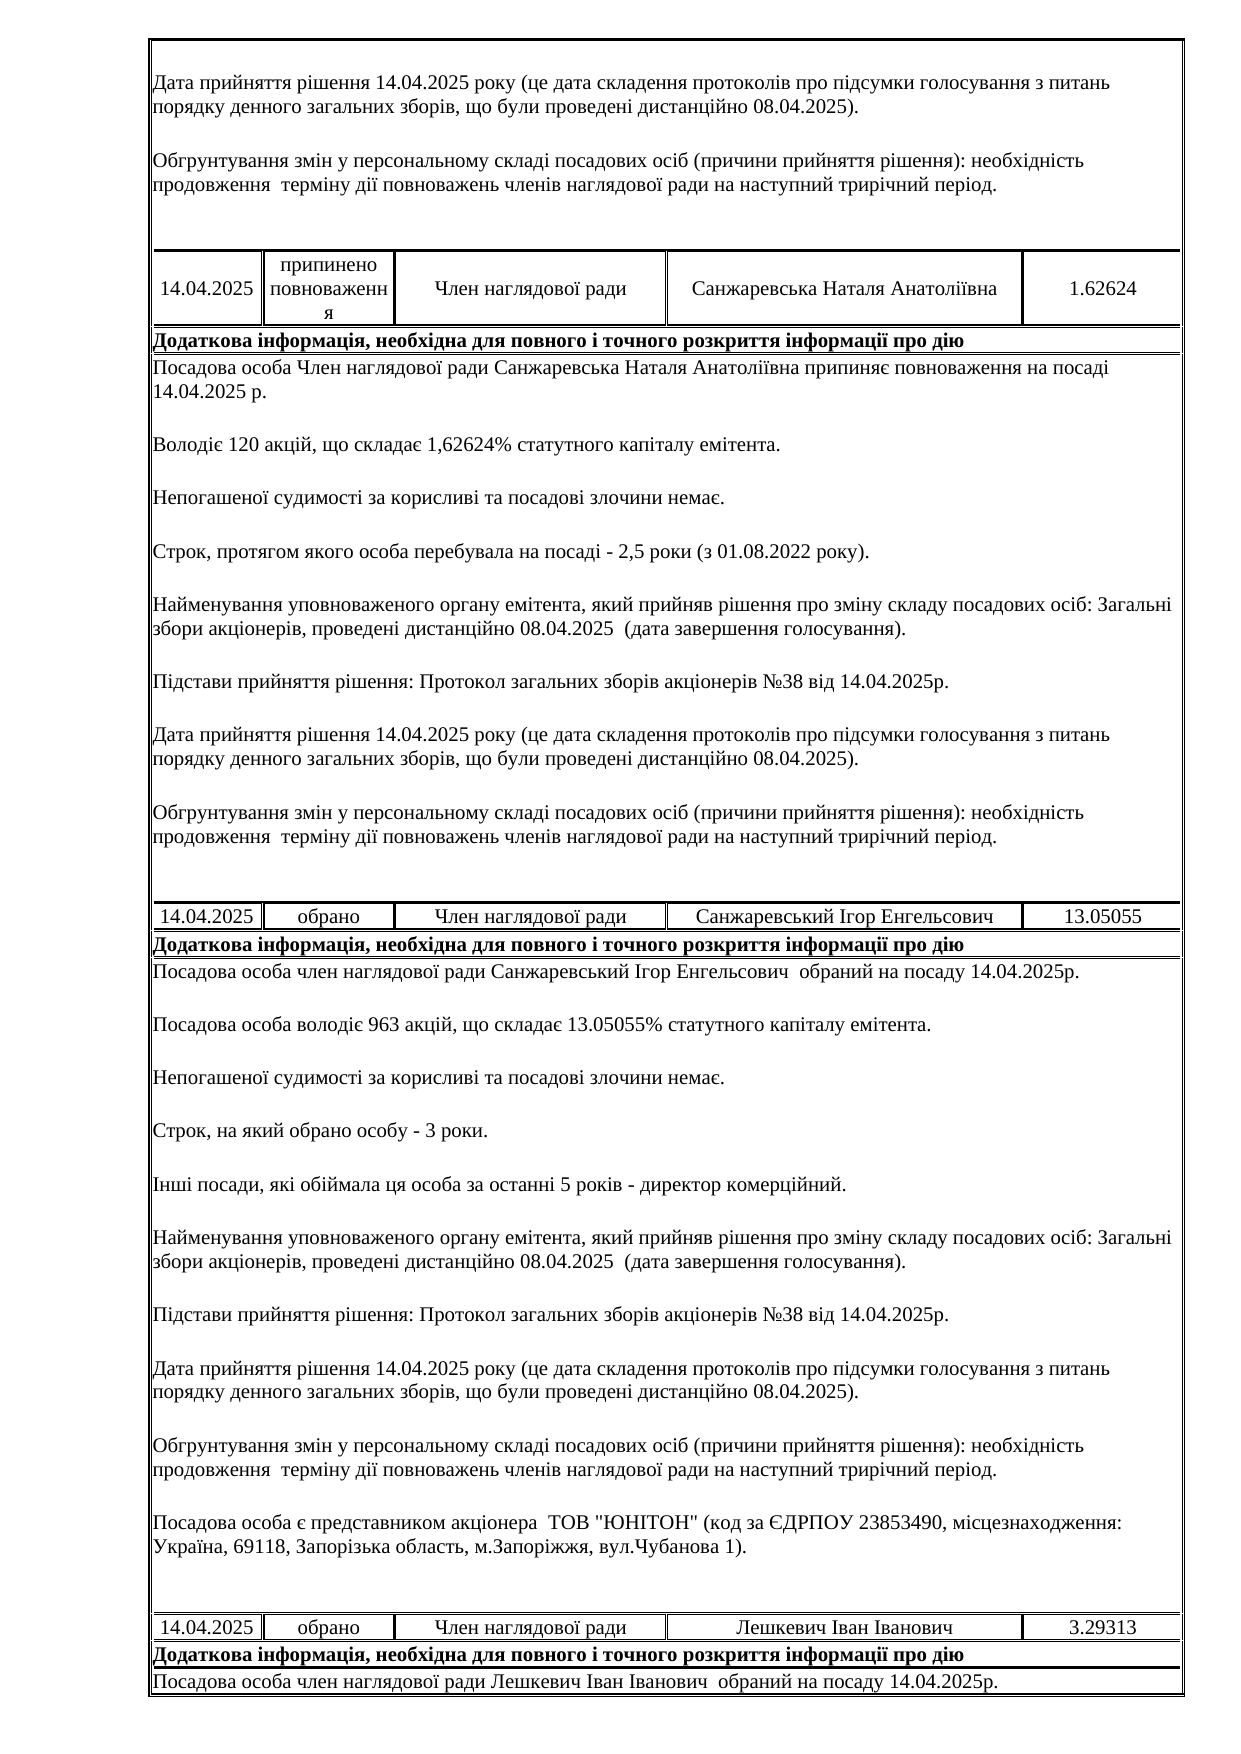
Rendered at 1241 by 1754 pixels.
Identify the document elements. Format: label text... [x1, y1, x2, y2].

table_cell 14.04.2025 [152, 1611, 263, 1639]
table_cell Посадова особа член наглядової ради Санжаревський Ігор Енгельсович обраний на посаду 14.04.2025р. Посадова особа володiє 963 акцiй, що складає 13.05055% статутного капiталу емiтента. Непогашеної судимостi за корисливi та посадовi злочини немає. Cтрок, на який обрано особу - 3 роки. Інші посади, які обіймала ця особа за останні 5 років - директор комерційний. Найменування уповноваженого органу емітента, який прийняв рішення про зміну складу посадових осіб: Загальні збори акціонерів, проведені дистанційно 08.04.2025 (дата завершення голосування). Пiдстави прийняття рiшення: Протокол загальних зборів акціонерів №38 від 14.04.2025р. Дата прийняття рішення 14.04.2025 року (це дата складення протоколів про підсумки голосування з питань порядку денного загальних зборів, що були проведені дистанційно 08.04.2025). Обгрунтування змiн у персональному складi посадових осiб (причини прийняття рiшення): необхідність продовження термiну дiї повноважень членів наглядової ради на наступний трирічний період. Посадова особа є представником акціонера ТОВ "ЮНІТОН" (код за ЄДРПОУ 23853490, місцезнаходження: Україна, 69118, Запорізька область, м.Запоріжжя, вул.Чубанова 1). [150, 956, 1183, 1611]
table_cell Лешкевич Iван Iванович [668, 1615, 1021, 1639]
table_cell Додаткова інформація, необхідна для повного і точного розкриття інформації про дію [152, 324, 1182, 352]
table_cell Член наглядової ради [396, 904, 665, 928]
table_cell обрано [265, 904, 393, 928]
table_cell Член наглядової ради [396, 1615, 665, 1639]
table_cell 14.04.2025 [152, 249, 261, 324]
table_cell 1.62624 [1024, 249, 1182, 324]
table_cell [152, 41, 1182, 249]
table_cell Санжаревський Ігор Енгельсович [668, 904, 1021, 928]
table_cell припинено повноваження [265, 252, 393, 324]
table_cell обрано [265, 1615, 393, 1639]
table_cell 13.05055 [1024, 901, 1182, 928]
table_cell Санжаревська Наталя Анатоліївна [668, 252, 1021, 324]
table_cell 3.29313 [1022, 1611, 1182, 1639]
table_cell Посадова особа Член наглядової ради Санжаревська Наталя Анатоліївна припиняє повноваження на посадi 14.04.2025 р. Володiє 120 акцiй, що складає 1,62624% статутного капiталу емiтента. Непогашеної судимостi за корисливi та посадовi злочини немає. Cтрок, протягом якого особа перебувала на посадi - 2,5 роки (з 01.08.2022 року). Найменування уповноваженого органу емітента, який прийняв рішення про зміну складу посадових осіб: Загальні збори акціонерів, проведені дистанційно 08.04.2025 (дата завершення голосування). Пiдстави прийняття рiшення: Протокол загальних зборів акціонерів №38 від 14.04.2025р. Дата прийняття рішення 14.04.2025 року (це дата складення протоколів про підсумки голосування з питань порядку денного загальних зборів, що були проведені дистанційно 08.04.2025). Обгрунтування змiн у персональному складi посадових осiб (причини прийняття рiшення): необхідність продовження термiну дiї повноважень членів наглядової ради на наступний трирічний період. [150, 352, 1183, 901]
table_cell Додаткова інформація, необхідна для повного і точного розкриття інформації про дію [150, 1639, 1183, 1666]
table_cell 14.04.2025 [152, 901, 261, 928]
table_cell Додаткова інформація, необхідна для повного і точного розкриття інформації про дію [152, 928, 1182, 956]
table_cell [152, 1666, 1182, 1693]
table_cell Член наглядової ради [396, 252, 665, 324]
